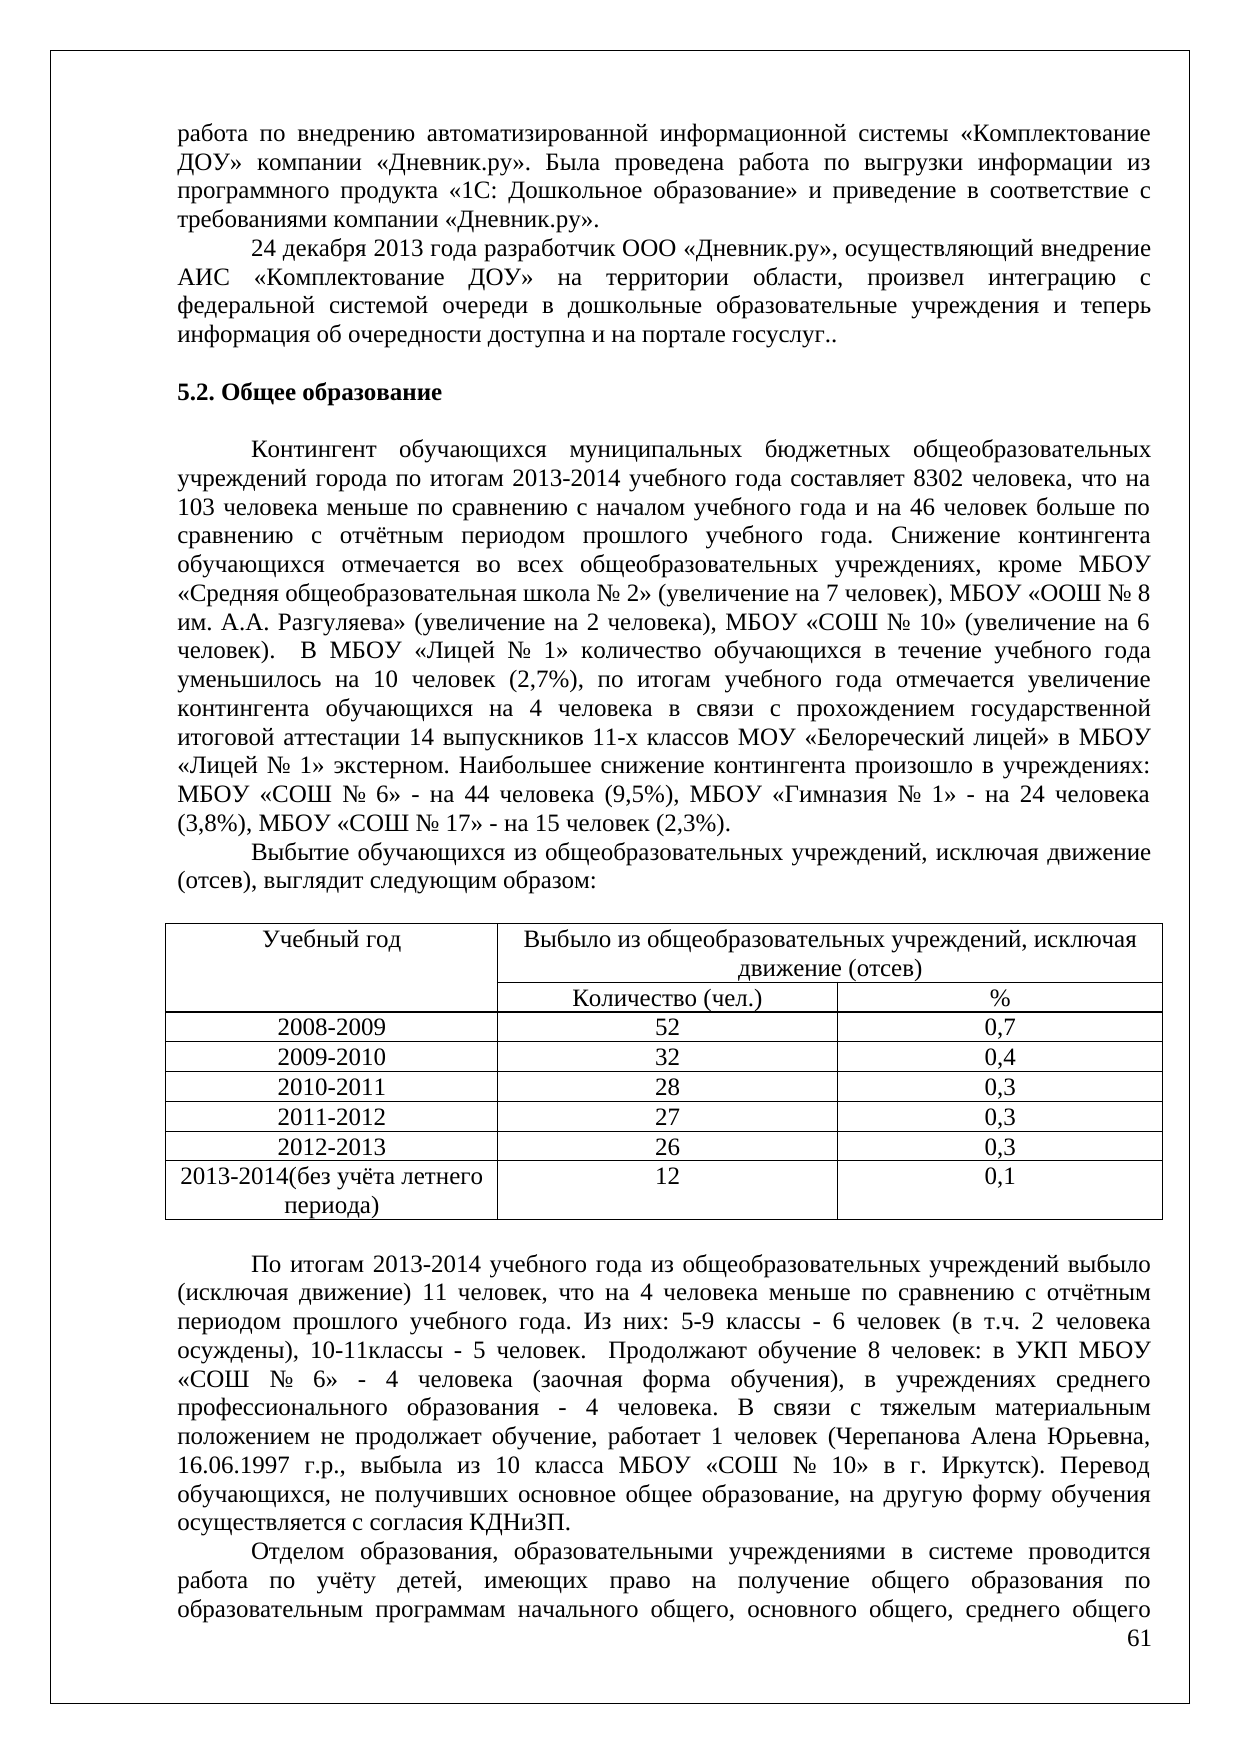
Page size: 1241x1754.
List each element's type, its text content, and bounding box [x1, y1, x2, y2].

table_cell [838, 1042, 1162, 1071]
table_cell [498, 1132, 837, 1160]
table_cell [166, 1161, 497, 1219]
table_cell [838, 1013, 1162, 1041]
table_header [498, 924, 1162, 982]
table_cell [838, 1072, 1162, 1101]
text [177, 118, 1152, 233]
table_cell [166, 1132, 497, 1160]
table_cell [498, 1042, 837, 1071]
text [177, 1536, 1152, 1622]
text 24 декабря 2013 года разработчик ООО «Дневник.ру», осуществляющий внедрение АИС «Комплектование ДОУ» на территории области, произвел интеграцию с федеральной системой очереди в дошкольные образовательные учреждения и теперь информация об очередности доступна и на портале госуслуг.. [177, 233, 1152, 348]
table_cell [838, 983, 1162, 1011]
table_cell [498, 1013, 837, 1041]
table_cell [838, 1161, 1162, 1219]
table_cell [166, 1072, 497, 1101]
text Выбытие обучающихся из общеобразовательных учреждений, исключая движение (отсев), выглядит следующим образом: [177, 837, 1152, 894]
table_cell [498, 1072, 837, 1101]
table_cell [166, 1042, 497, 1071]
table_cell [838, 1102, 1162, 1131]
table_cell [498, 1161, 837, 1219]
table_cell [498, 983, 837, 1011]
text По итогам 2013-2014 учебного года из общеобразовательных учреждений выбыло (исключая движение) 11 человек, что на 4 человека меньше по сравнению с отчётным периодом прошлого учебного года. Из них: 5-9 классы - 6 человек (в т.ч. 2 человека осуждены), 10-11классы - 5 человек. Продолжают обучение 8 человек: в УКП МБОУ «СОШ № 6» - 4 человека (заочная форма обучения), в учреждениях среднего профессионального образования - 4 человека. В связи с тяжелым материальным положением не продолжает обучение, работает 1 человек (Черепанова Алена Юрьевна, 16.06.1997 г.р., выбыла из 10 класса МБОУ «СОШ № 10» в г. Иркутск). Перевод обучающихся, не получивших основное общее образование, на другую форму обучения осуществляется с согласия КДНиЗП. [177, 1249, 1152, 1536]
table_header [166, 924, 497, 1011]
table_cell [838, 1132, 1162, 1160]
text Контингент обучающихся муниципальных бюджетных общеобразовательных учреждений города по итогам 2013-2014 учебного года составляет 8302 человека, что на 103 человека меньше по сравнению с началом учебного года и на 46 человек больше по сравнению с отчётным периодом прошлого учебного года. Снижение контингента обучающихся отмечается во всех общеобразовательных учреждениях, кроме МБОУ «Средняя общеобразовательная школа № 2» (увеличение на 7 человек), МБОУ «ООШ № 8 им. А.А. Разгуляева» (увеличение на 2 человека), МБОУ «СОШ № 10» (увеличение на 6 человек). В МБОУ «Лицей № 1» количество обучающихся в течение учебного года уменьшилось на 10 человек (2,7%), по итогам учебного года отмечается увеличение контингента обучающихся на 4 человека в связи с прохождением государственной итоговой аттестации 14 выпускников 11-х классов МОУ «Белореческий лицей» в МБОУ «Лицей № 1» экстерном. Наибольшее снижение контингента произошло в учреждениях: МБОУ «СОШ № 6» - на 44 человека (9,5%), МБОУ «Гимназия № 1» - на 24 человека (3,8%), МБОУ «СОШ № 17» - на 15 человек (2,3%). [177, 434, 1152, 837]
text 5.2. Общее образование [177, 377, 1152, 406]
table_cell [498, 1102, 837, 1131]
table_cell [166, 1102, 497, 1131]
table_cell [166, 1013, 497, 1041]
